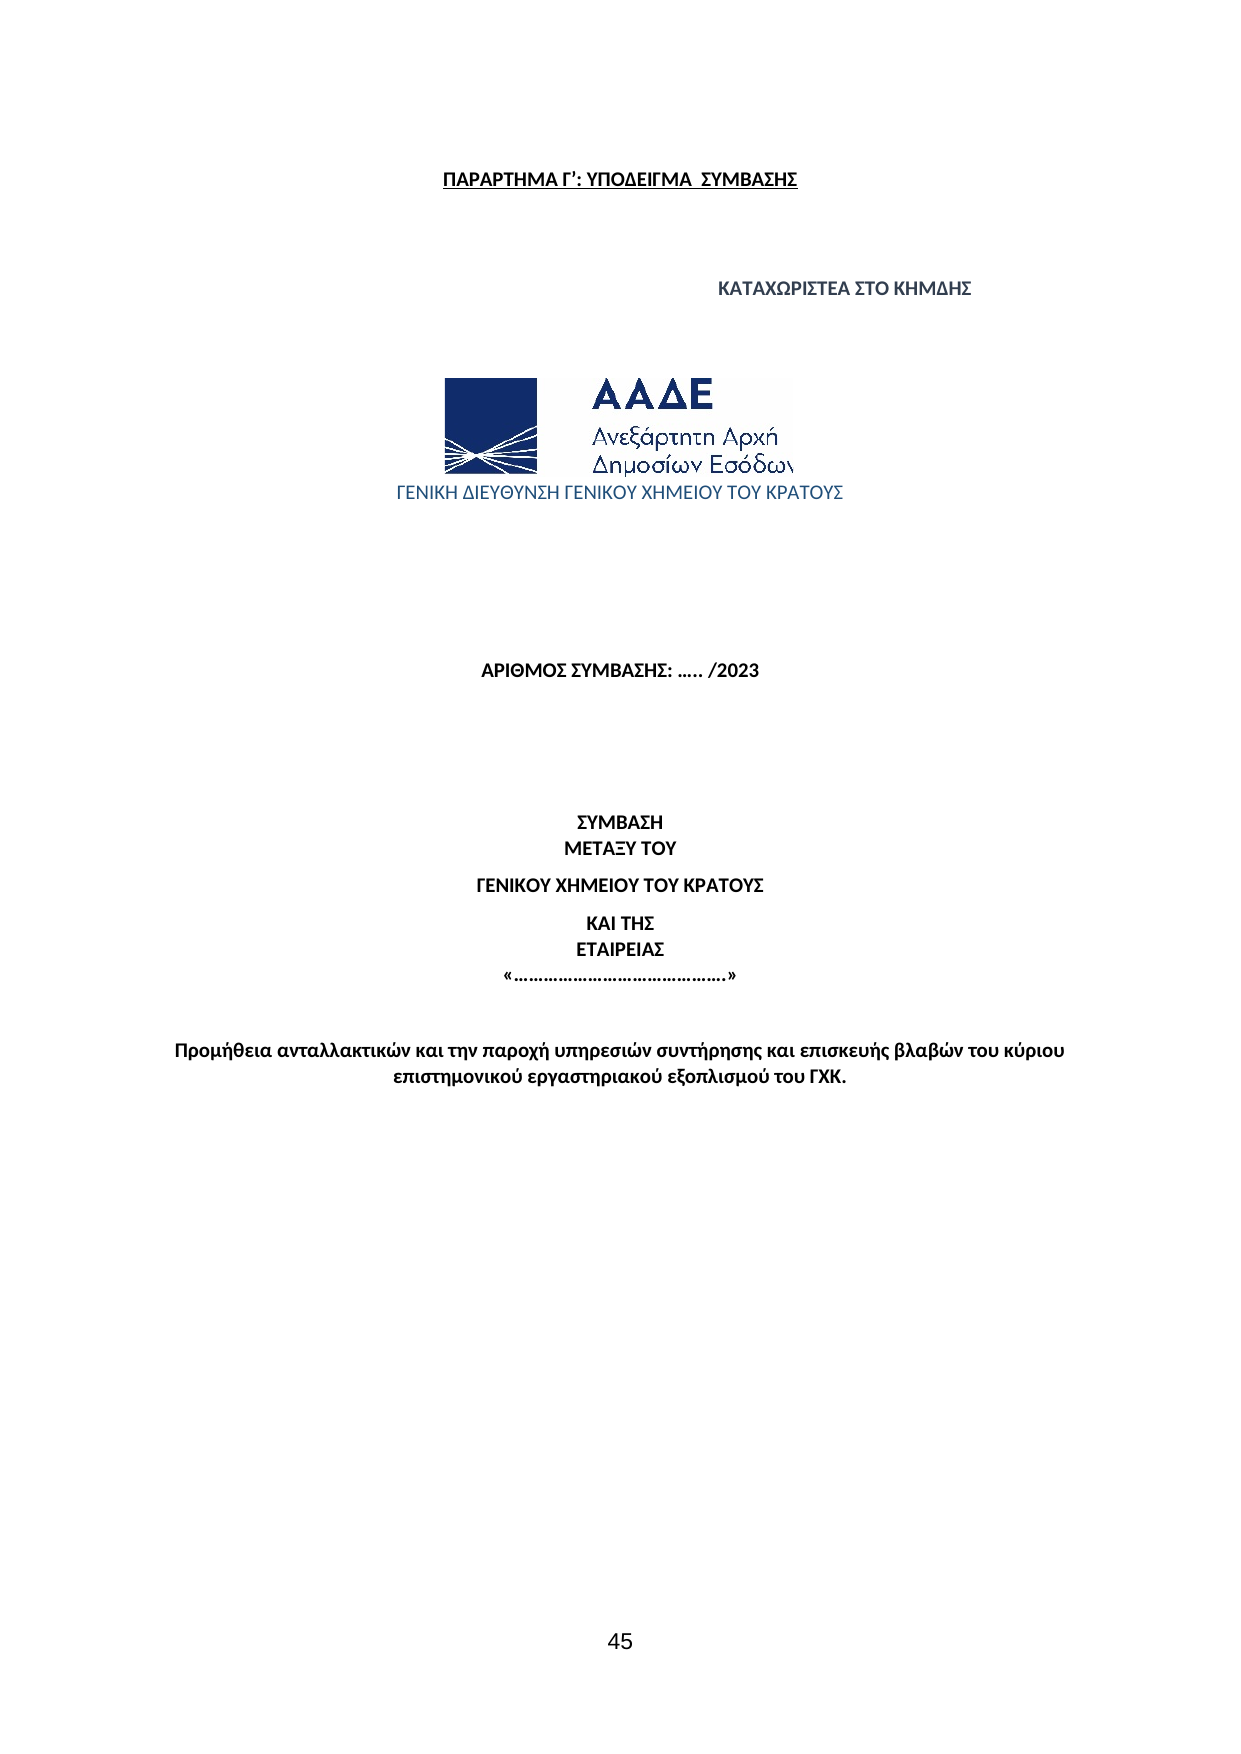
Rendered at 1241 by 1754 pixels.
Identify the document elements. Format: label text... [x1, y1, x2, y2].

text ΣΥΜΒΑΣΗ [118, 809, 1122, 835]
text ΓΕΝΙΚΟΥ ΧΗΜΕΙΟΥ ΤΟΥ ΚΡΑΤΟΥΣ [118, 873, 1122, 898]
subtitle ΠΑΡΑΡΤΗΜΑ Γ’: ΥΠΟΔΕΙΓΜΑ ΣΥΜΒΑΣΗΣ [118, 166, 1122, 192]
text ΓΕΝΙΚΗ ΔΙΕΥΘΥΝΣΗ ΓΕΝΙΚΟΥ ΧΗΜΕΙΟΥ ΤΟΥ ΚΡΑΤΟΥΣ [118, 479, 1122, 504]
text «…………………………………….» [118, 961, 1122, 987]
text ΚΑΙ ΤΗΣ [118, 911, 1122, 936]
text ΑΡΙΘΜΟΣ ΣΥΜΒΑΣΗΣ: ….. /2023 [118, 657, 1122, 682]
text ΚΑΤΑΧΩΡΙΣΤΕΑ ΣΤΟ ΚΗΜΔΗΣ [118, 276, 1122, 301]
picture [443, 378, 793, 476]
text ΜΕΤΑΞΥ ΤOY [118, 835, 1122, 860]
text Προμήθεια ανταλλακτικών και την παροχή υπηρεσιών συντήρησης και επισκευής βλαβών του κύριου επιστημονικού εργαστηριακού εξοπλισμού του ΓΧΚ. [118, 1038, 1122, 1088]
text ΕΤΑΙΡΕΙΑΣ [118, 936, 1122, 961]
